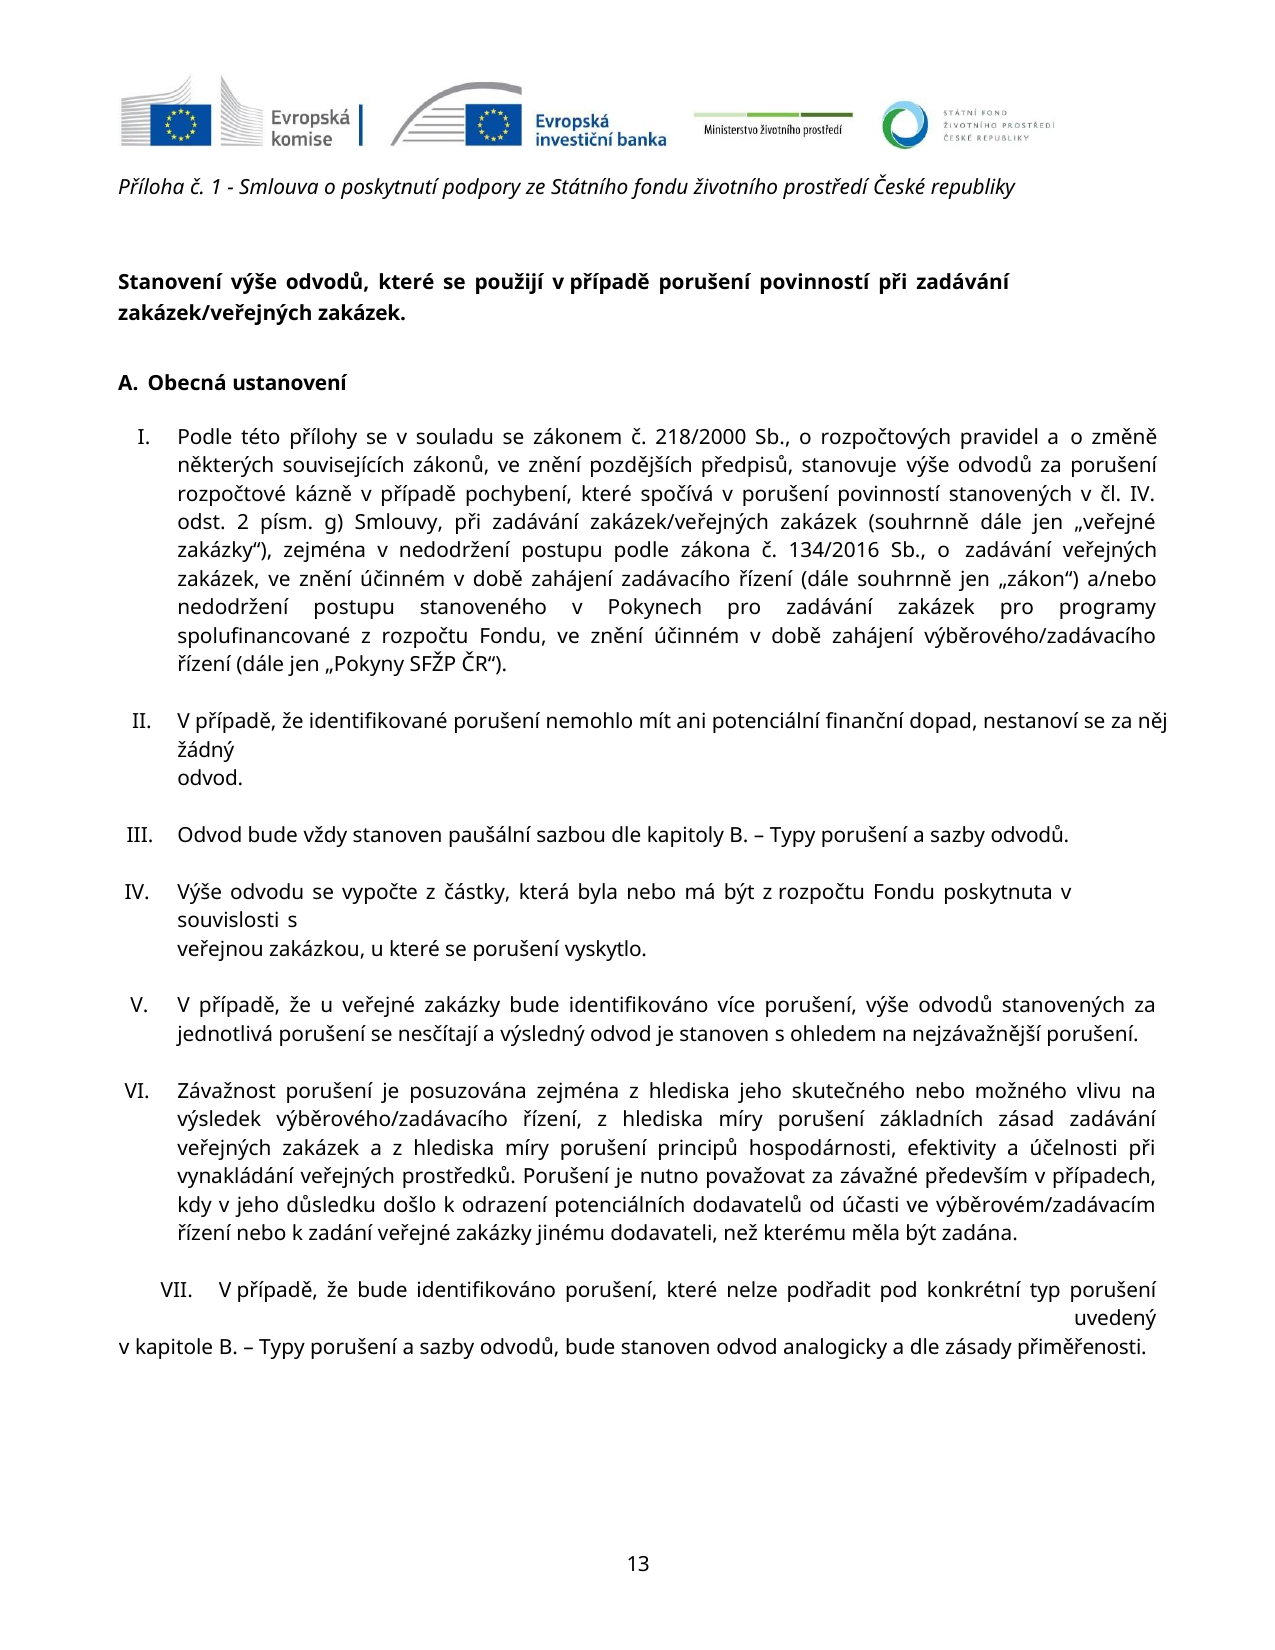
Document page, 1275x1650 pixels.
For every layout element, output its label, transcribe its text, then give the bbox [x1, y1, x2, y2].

list Obecná ustanovení [118, 368, 1169, 396]
list V případě, že u veřejné zakázky bude identifikováno více porušení, výše odvodů stanovených za jednotlivá porušení se nesčítají a výsledný odvod je stanoven s ohledem na nejzávažnější porušení. [130, 991, 1157, 1047]
text veřejnou zakázkou, u které se porušení vyskytlo. [177, 934, 1169, 962]
picture [118, 73, 1056, 150]
list Výše odvodu se vypočte z částky, která byla nebo má být z rozpočtu Fondu poskytnuta v souvislosti s [124, 877, 1169, 934]
text odvod. [177, 763, 1169, 792]
list V případě, že identifikované porušení nemohlo mít ani potenciální finanční dopad, nestanoví se za něj žádný [132, 706, 1169, 763]
list Závažnost porušení je posuzována zejména z hlediska jeho skutečného nebo možného vlivu na výsledek výběrového/zadávacího řízení, z hlediska míry porušení základních zásad zadávání veřejných zakázek a z hlediska míry porušení principů hospodárnosti, efektivity a účelnosti při vynakládání veřejných prostředků. Porušení je nutno považovat za závažné především v případech, kdy v jeho důsledku došlo k odrazení potenciálních dodavatelů od účasti ve výběrovém/zadávacím řízení nebo k zadání veřejné zakázky jinému dodavateli, než kterému měla být zadána. [124, 1076, 1157, 1247]
text v kapitole B. – Typy porušení a sazby odvodů, bude stanoven odvod analogicky a dle zásady přiměřenosti. [106, 1332, 1147, 1360]
list V případě, že bude identifikováno porušení, které nelze podřadit pod konkrétní typ porušení uvedený [106, 1275, 1156, 1332]
subtitle Stanovení výše odvodů, které se použijí v případě porušení povinností při zadávání zakázek/veřejných zakázek. [118, 267, 1169, 327]
list Podle této přílohy se v souladu se zákonem č. 218/2000 Sb., o rozpočtových pravidel a o změně některých souvisejících zákonů, ve znění pozdějších předpisů, stanovuje výše odvodů za porušení rozpočtové kázně v případě pochybení, které spočívá v porušení povinností stanovených v čl. IV. odst. 2 písm. g) Smlouvy, při zadávání zakázek/veřejných zakázek (souhrnně dále jen „veřejné zakázky“), zejména v nedodržení postupu podle zákona č. 134/2016 Sb., o zadávání veřejných zakázek, ve znění účinném v době zahájení zadávacího řízení (dále souhrnně jen „zákon“) a/nebo nedodržení postupu stanoveného v Pokynech pro zadávání zakázek pro programy spolufinancované z rozpočtu Fondu, ve znění účinném v době zahájení výběrového/zadávacího řízení (dále jen „Pokyny SFŽP ČR“). [137, 422, 1157, 678]
text Příloha č. 1 - Smlouva o poskytnutí podpory ze Státního fondu životního prostředí České republiky [118, 172, 1169, 200]
list Odvod bude vždy stanoven paušální sazbou dle kapitoly B. – Typy porušení a sazby odvodů. [126, 820, 1169, 848]
